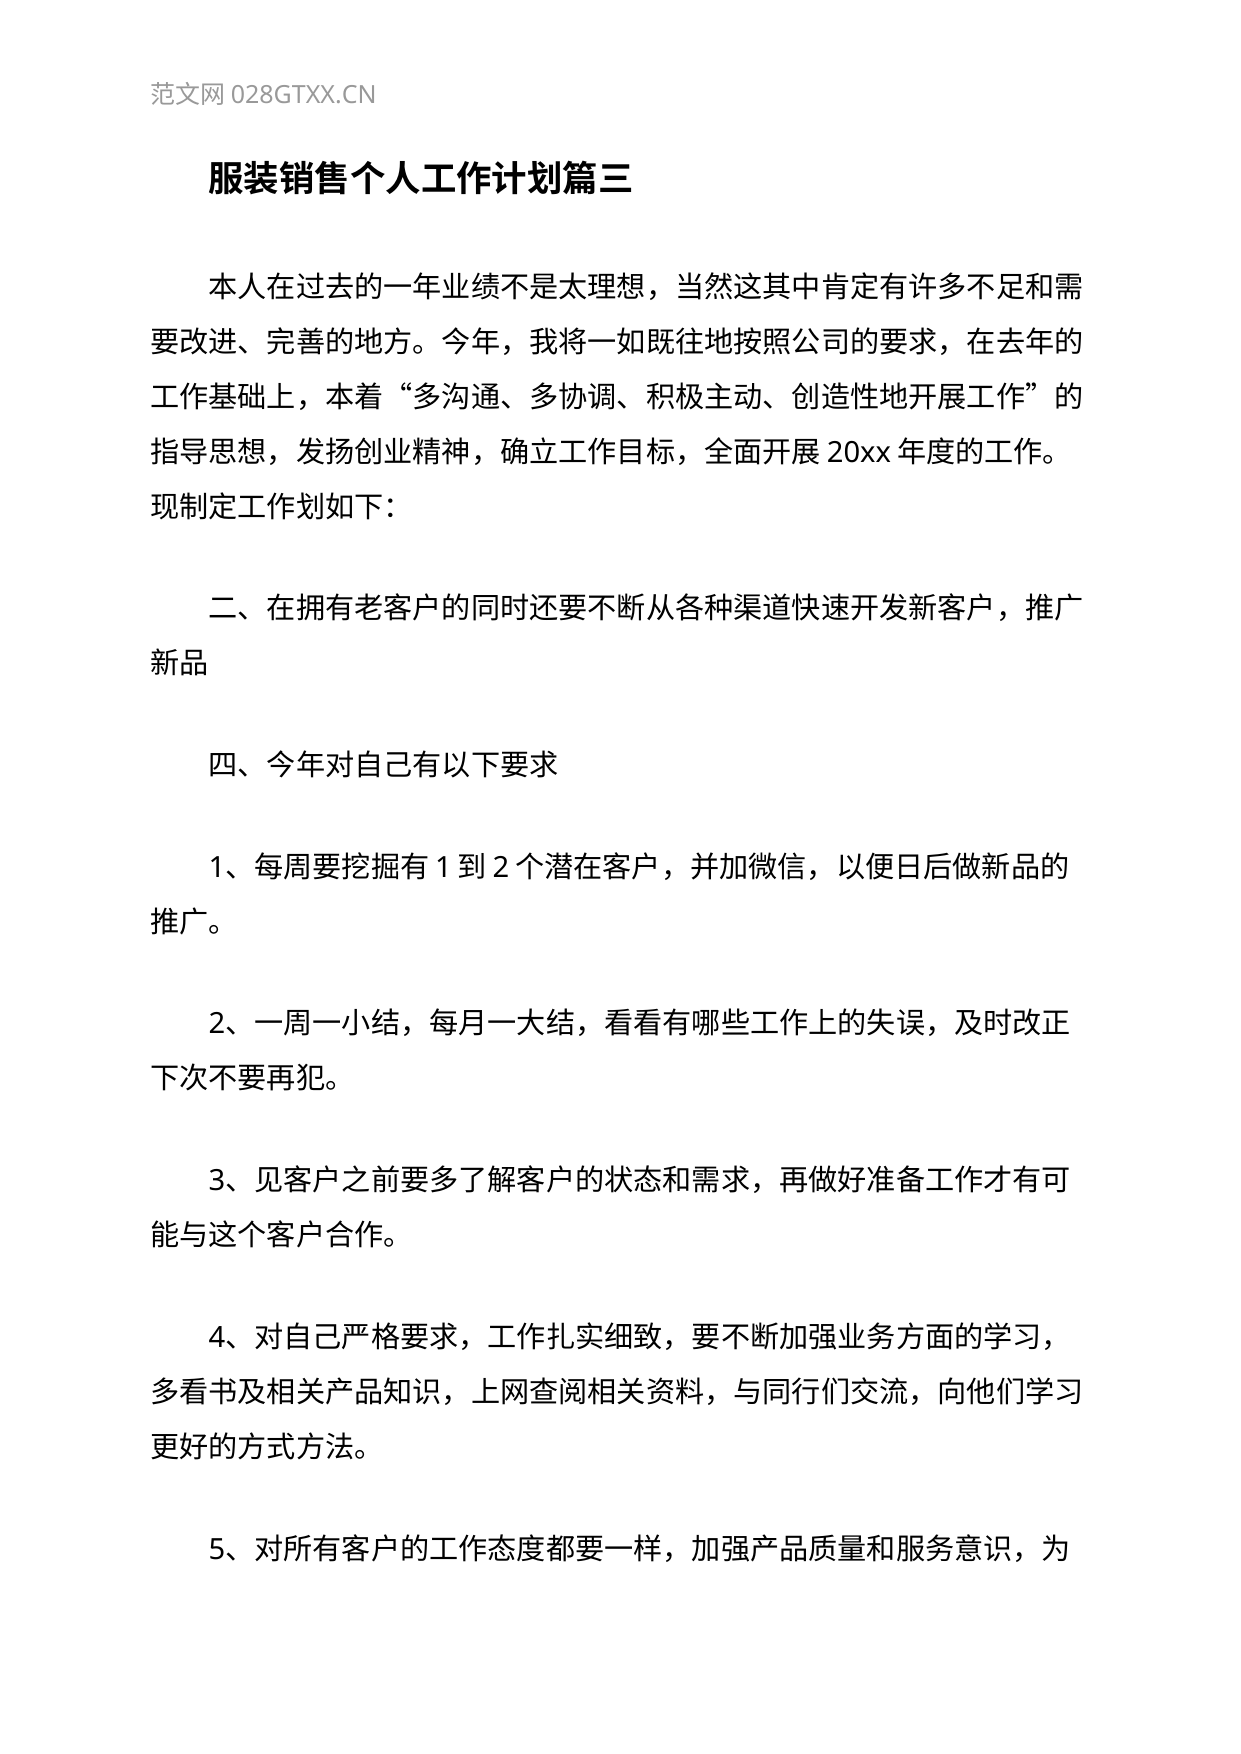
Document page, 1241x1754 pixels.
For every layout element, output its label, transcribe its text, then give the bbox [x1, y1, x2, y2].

text 四、今年对自己有以下要求 [150, 742, 1090, 784]
text 1、每周要挖掘有1到2个潜在客户，并加微信，以便日后做新品的推广。 [150, 843, 1090, 941]
text 2、一周一小结，每月一大结，看看有哪些工作上的失误，及时改正下次不要再犯。 [150, 1000, 1090, 1097]
text 二、在拥有老客户的同时还要不断从各种渠道快速开发新客户，推广新品 [150, 585, 1090, 682]
text 本人在过去的一年业绩不是太理想，当然这其中肯定有许多不足和需要改进、完善的地方。今年，我将一如既往地按照公司的要求，在去年的工作基础上，本着“多沟通、多协调、积极主动、创造性地开展工作”的指导思想，发扬创业精神，确立工作目标，全面开展20xx年度的工作。现制定工作划如下： [150, 263, 1090, 525]
text 4、对自己严格要求，工作扎实细致，要不断加强业务方面的学习，多看书及相关产品知识，上网查阅相关资料，与同行们交流，向他们学习更好的方式方法。 [150, 1314, 1090, 1466]
text 3、见客户之前要多了解客户的状态和需求，再做好准备工作才有可能与这个客户合作。 [150, 1157, 1090, 1254]
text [150, 1525, 1090, 1568]
text 服装销售个人工作计划篇三 [150, 150, 1090, 201]
